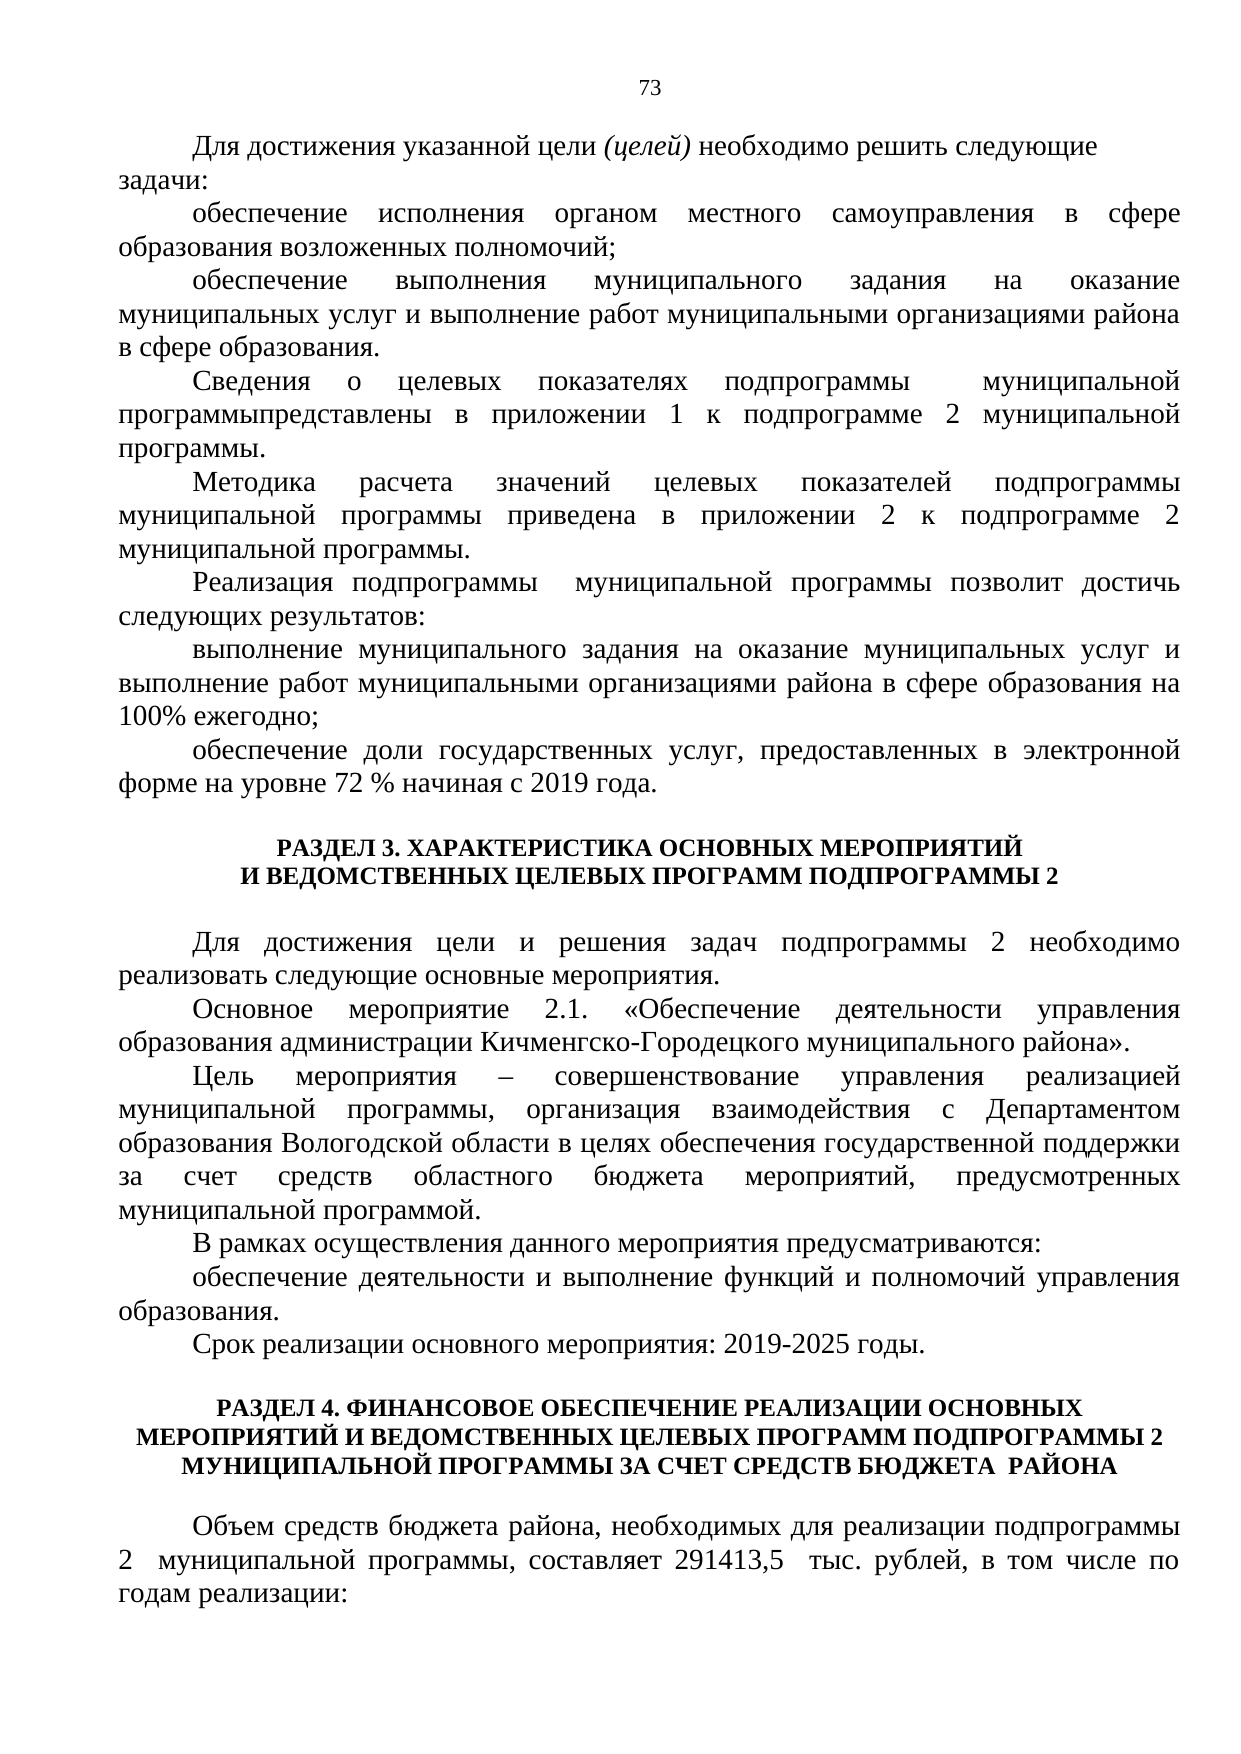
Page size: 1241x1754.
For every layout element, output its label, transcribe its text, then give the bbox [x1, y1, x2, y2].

text Раздел 4. Финансовое обеспечение реализации основных мероприятий и ведомственных целевых программ подпрограммы 2 муниципальной программы за счет средств бюджета района [118, 1393, 1181, 1479]
text Срок реализации основного мероприятия: 2019-2025 годы. [118, 1326, 1181, 1360]
text и ведомственных целевых программ подпрограммы 2 [118, 861, 1181, 890]
text обеспечение деятельности и выполнение функций и полномочий управления образования. [118, 1259, 1181, 1326]
text обеспечение исполнения органом местного самоуправления в сфере образования возложенных полномочий; [118, 195, 1181, 262]
text Методика расчета значений целевых показателей подпрограммы муниципальной программы приведена в приложении 2 к подпрограмме 2 муниципальной программы. [118, 464, 1181, 564]
text Цель мероприятия – совершенствование управления реализацией муниципальной программы, организация взаимодействия с Департаментом образования Вологодской области в целях обеспечения государственной поддержки за счет средств областного бюджета мероприятий, предусмотренных муниципальной программой. [118, 1058, 1181, 1226]
text Для достижения цели и решения задач подпрограммы 2 необходимо реализовать следующие основные мероприятия. [118, 924, 1181, 991]
text обеспечение доли государственных услуг, предоставленных в электронной форме на уровне 72 % начиная с 2019 года. [118, 732, 1181, 799]
text Реализация подпрограммы муниципальной программы позволит достичь следующих результатов: [118, 564, 1181, 631]
list Для достижения указанной цели (целей) необходимо решить следующие задачи: [118, 128, 1181, 195]
list обеспечение выполнения муниципального задания на оказание муниципальных услуг и выполнение работ муниципальными организациями района в сфере образования. [118, 262, 1181, 363]
text Раздел 3. Характеристика основных мероприятий [118, 833, 1181, 861]
text Сведения о целевых показателях подпрограммы муниципальной программыпредставлены в приложении 1 к подпрограмме 2 муниципальной программы. [118, 363, 1181, 464]
text выполнение муниципального задания на оказание муниципальных услуг и выполнение работ муниципальными организациями района в сфере образования на 100% ежегодно; [118, 631, 1181, 732]
text В рамках осуществления данного мероприятия предусматриваются: [118, 1226, 1181, 1259]
text Объем средств бюджета района, необходимых для реализации подпрограммы 2 муниципальной программы, составляет 291413,5 тыс. рублей, в том числе по годам реализации: [118, 1508, 1181, 1609]
text Основное мероприятие 2.1. «Обеспечение деятельности управления образования администрации Кичменгско-Городецкого муниципального района». [118, 991, 1181, 1058]
